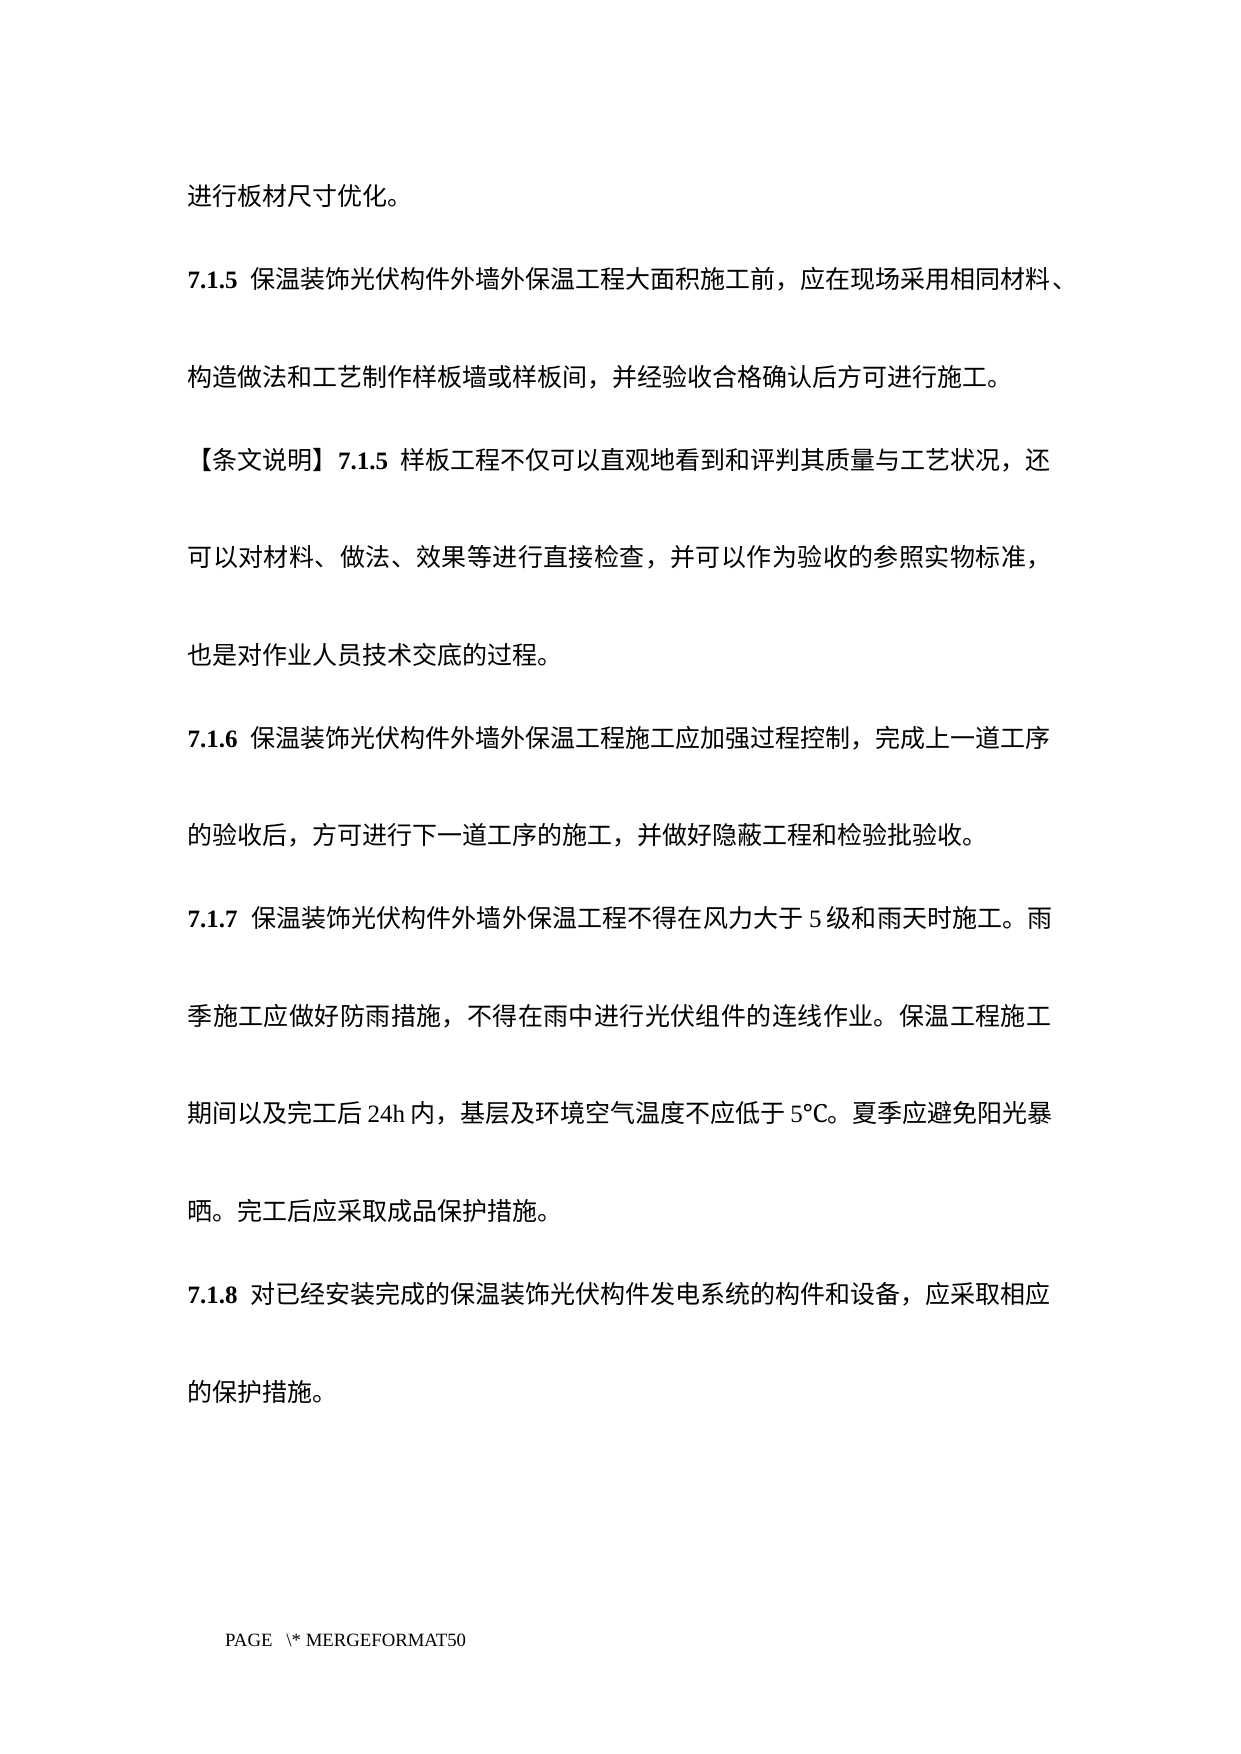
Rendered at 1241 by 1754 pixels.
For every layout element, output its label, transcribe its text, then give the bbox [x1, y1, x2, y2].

text 【条文说明】7.1.5 样板工程不仅可以直观地看到和评判其质量与工艺状况，还可以对材料、做法、效果等进行直接检查，并可以作为验收的参照实物标准，也是对作业人员技术交底的过程。 [187, 426, 1053, 686]
text 7.1.6 保温装饰光伏构件外墙外保温工程施工应加强过程控制，完成上一道工序的验收后，方可进行下一道工序的施工，并做好隐蔽工程和检验批验收。 [187, 704, 1053, 866]
text 7.1.8 对已经安装完成的保温装饰光伏构件发电系统的构件和设备，应采取相应的保护措施。 [187, 1260, 1053, 1423]
text 7.1.5 保温装饰光伏构件外墙外保温工程大面积施工前，应在现场采用相同材料、构造做法和工艺制作样板墙或样板间，并经验收合格确认后方可进行施工。 [187, 245, 1053, 408]
text 7.1.7 保温装饰光伏构件外墙外保温工程不得在风力大于5级和雨天时施工。雨季施工应做好防雨措施，不得在雨中进行光伏组件的连线作业。保温工程施工期间以及完工后24h内，基层及环境空气温度不应低于5℃。夏季应避免阳光暴晒。完工后应采取成品保护措施。 [187, 884, 1053, 1242]
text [187, 162, 1053, 227]
